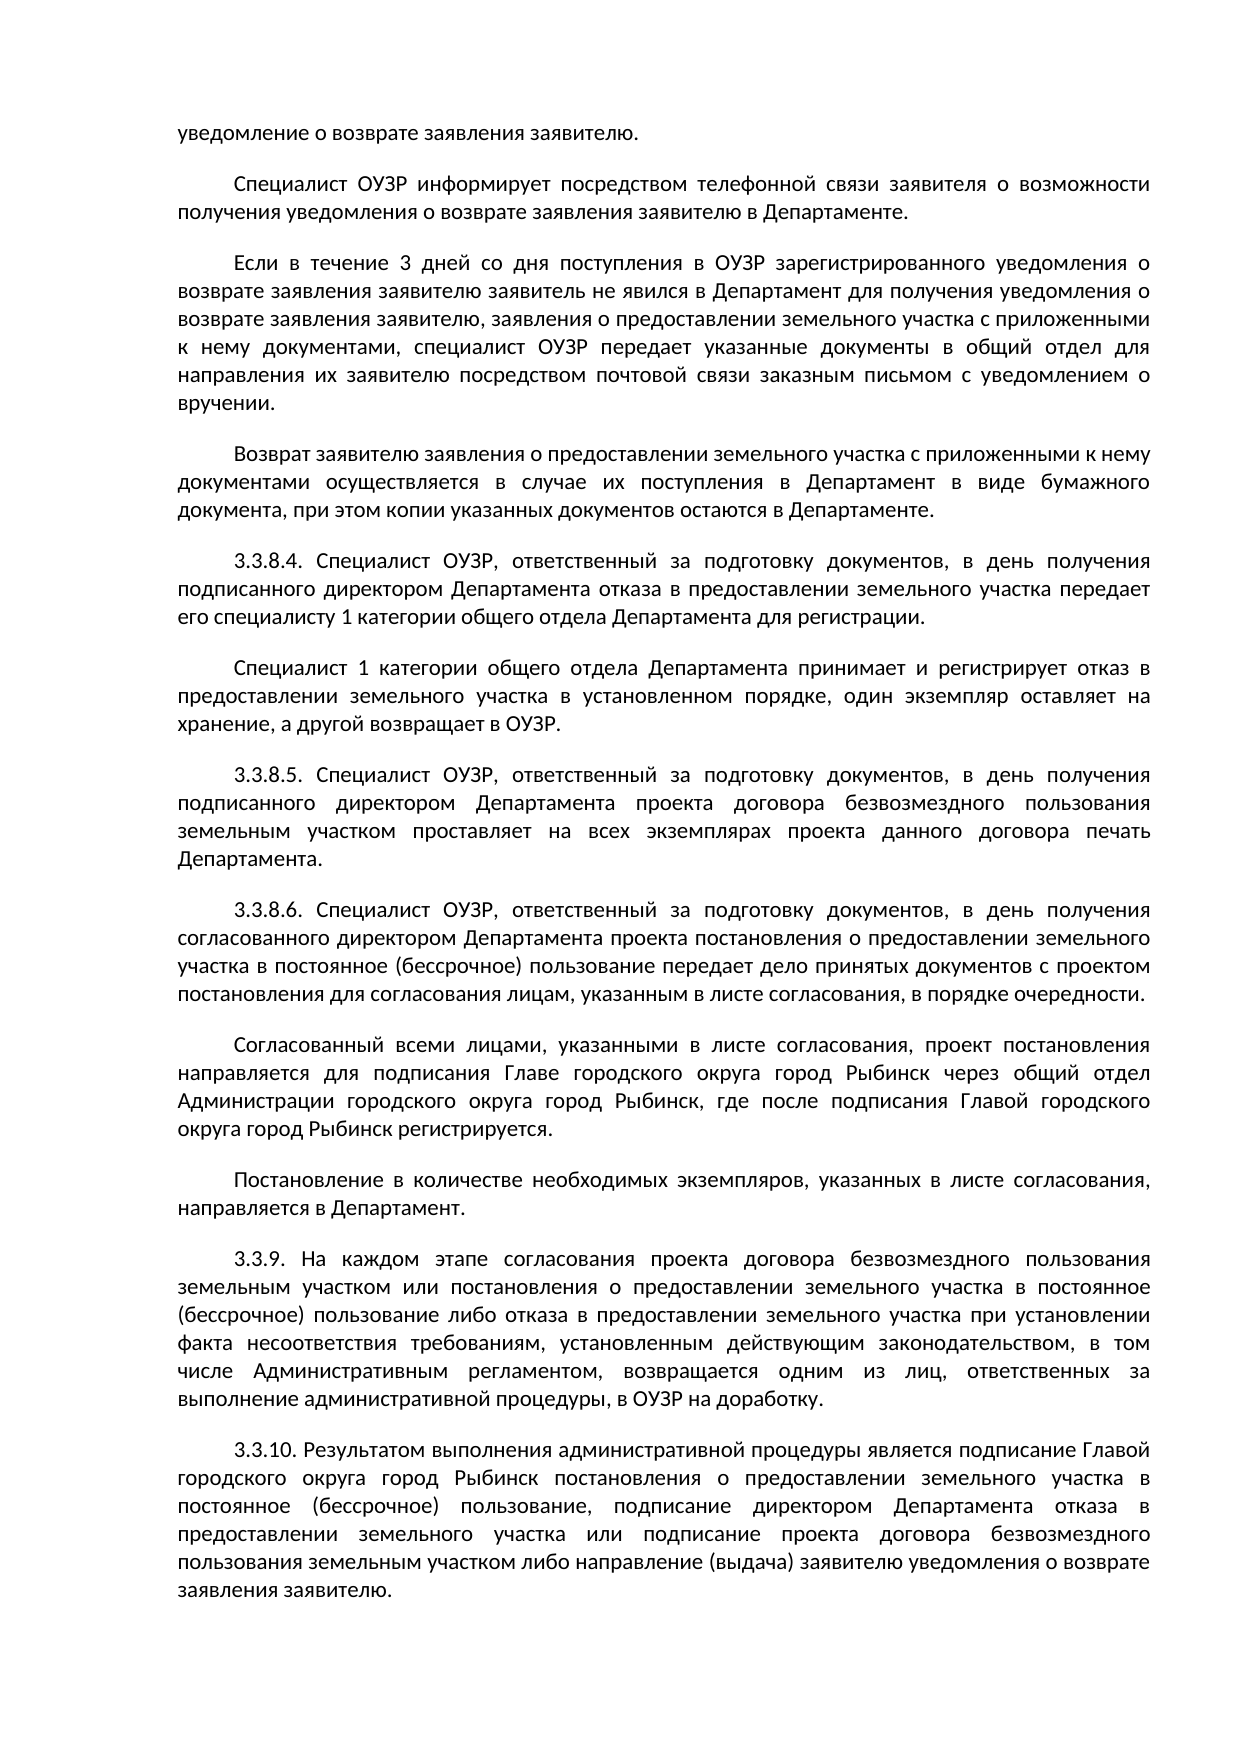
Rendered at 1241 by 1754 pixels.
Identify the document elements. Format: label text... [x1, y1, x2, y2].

text 3.3.8.6. Специалист ОУЗР, ответственный за подготовку документов, в день получения согласованного директором Департамента проекта постановления о предоставлении земельного участка в постоянное (бессрочное) пользование передает дело принятых документов с проектом постановления для согласования лицам, указанным в листе согласования, в порядке очередности. [177, 895, 1152, 1007]
text 3.3.9. На каждом этапе согласования проекта договора безвозмездного пользования земельным участком или постановления о предоставлении земельного участка в постоянное (бессрочное) пользование либо отказа в предоставлении земельного участка при установлении факта несоответствия требованиям, установленным действующим законодательством, в том числе Административным регламентом, возвращается одним из лиц, ответственных за выполнение административной процедуры, в ОУЗР на доработку. [177, 1244, 1152, 1412]
text Если в течение 3 дней со дня поступления в ОУЗР зарегистрированного уведомления о возврате заявления заявителю заявитель не явился в Департамент для получения уведомления о возврате заявления заявителю, заявления о предоставлении земельного участка с приложенными к нему документами, специалист ОУЗР передает указанные документы в общий отдел для направления их заявителю посредством почтовой связи заказным письмом с уведомлением о вручении. [177, 248, 1152, 416]
text Возврат заявителю заявления о предоставлении земельного участка с приложенными к нему документами осуществляется в случае их поступления в Департамент в виде бумажного документа, при этом копии указанных документов остаются в Департаменте. [177, 439, 1152, 523]
text 3.3.8.5. Специалист ОУЗР, ответственный за подготовку документов, в день получения подписанного директором Департамента проекта договора безвозмездного пользования земельным участком проставляет на всех экземплярах проекта данного договора печать Департамента. [177, 760, 1152, 872]
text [177, 118, 1152, 146]
text 3.3.8.4. Специалист ОУЗР, ответственный за подготовку документов, в день получения подписанного директором Департамента отказа в предоставлении земельного участка передает его специалисту 1 категории общего отдела Департамента для регистрации. [177, 546, 1152, 630]
text Согласованный всеми лицами, указанными в листе согласования, проект постановления направляется для подписания Главе городского округа город Рыбинск через общий отдел Администрации городского округа город Рыбинск, где после подписания Главой городского округа город Рыбинск регистрируется. [177, 1030, 1152, 1142]
text Постановление в количестве необходимых экземпляров, указанных в листе согласования, направляется в Департамент. [177, 1165, 1152, 1221]
text Специалист ОУЗР информирует посредством телефонной связи заявителя о возможности получения уведомления о возврате заявления заявителю в Департаменте. [177, 169, 1152, 225]
text Специалист 1 категории общего отдела Департамента принимает и регистрирует отказ в предоставлении земельного участка в установленном порядке, один экземпляр оставляет на хранение, а другой возвращает в ОУЗР. [177, 653, 1152, 737]
text 3.3.10. Результатом выполнения административной процедуры является подписание Главой городского округа город Рыбинск постановления о предоставлении земельного участка в постоянное (бессрочное) пользование, подписание директором Департамента отказа в предоставлении земельного участка или подписание проекта договора безвозмездного пользования земельным участком либо направление (выдача) заявителю уведомления о возврате заявления заявителю. [177, 1435, 1152, 1603]
